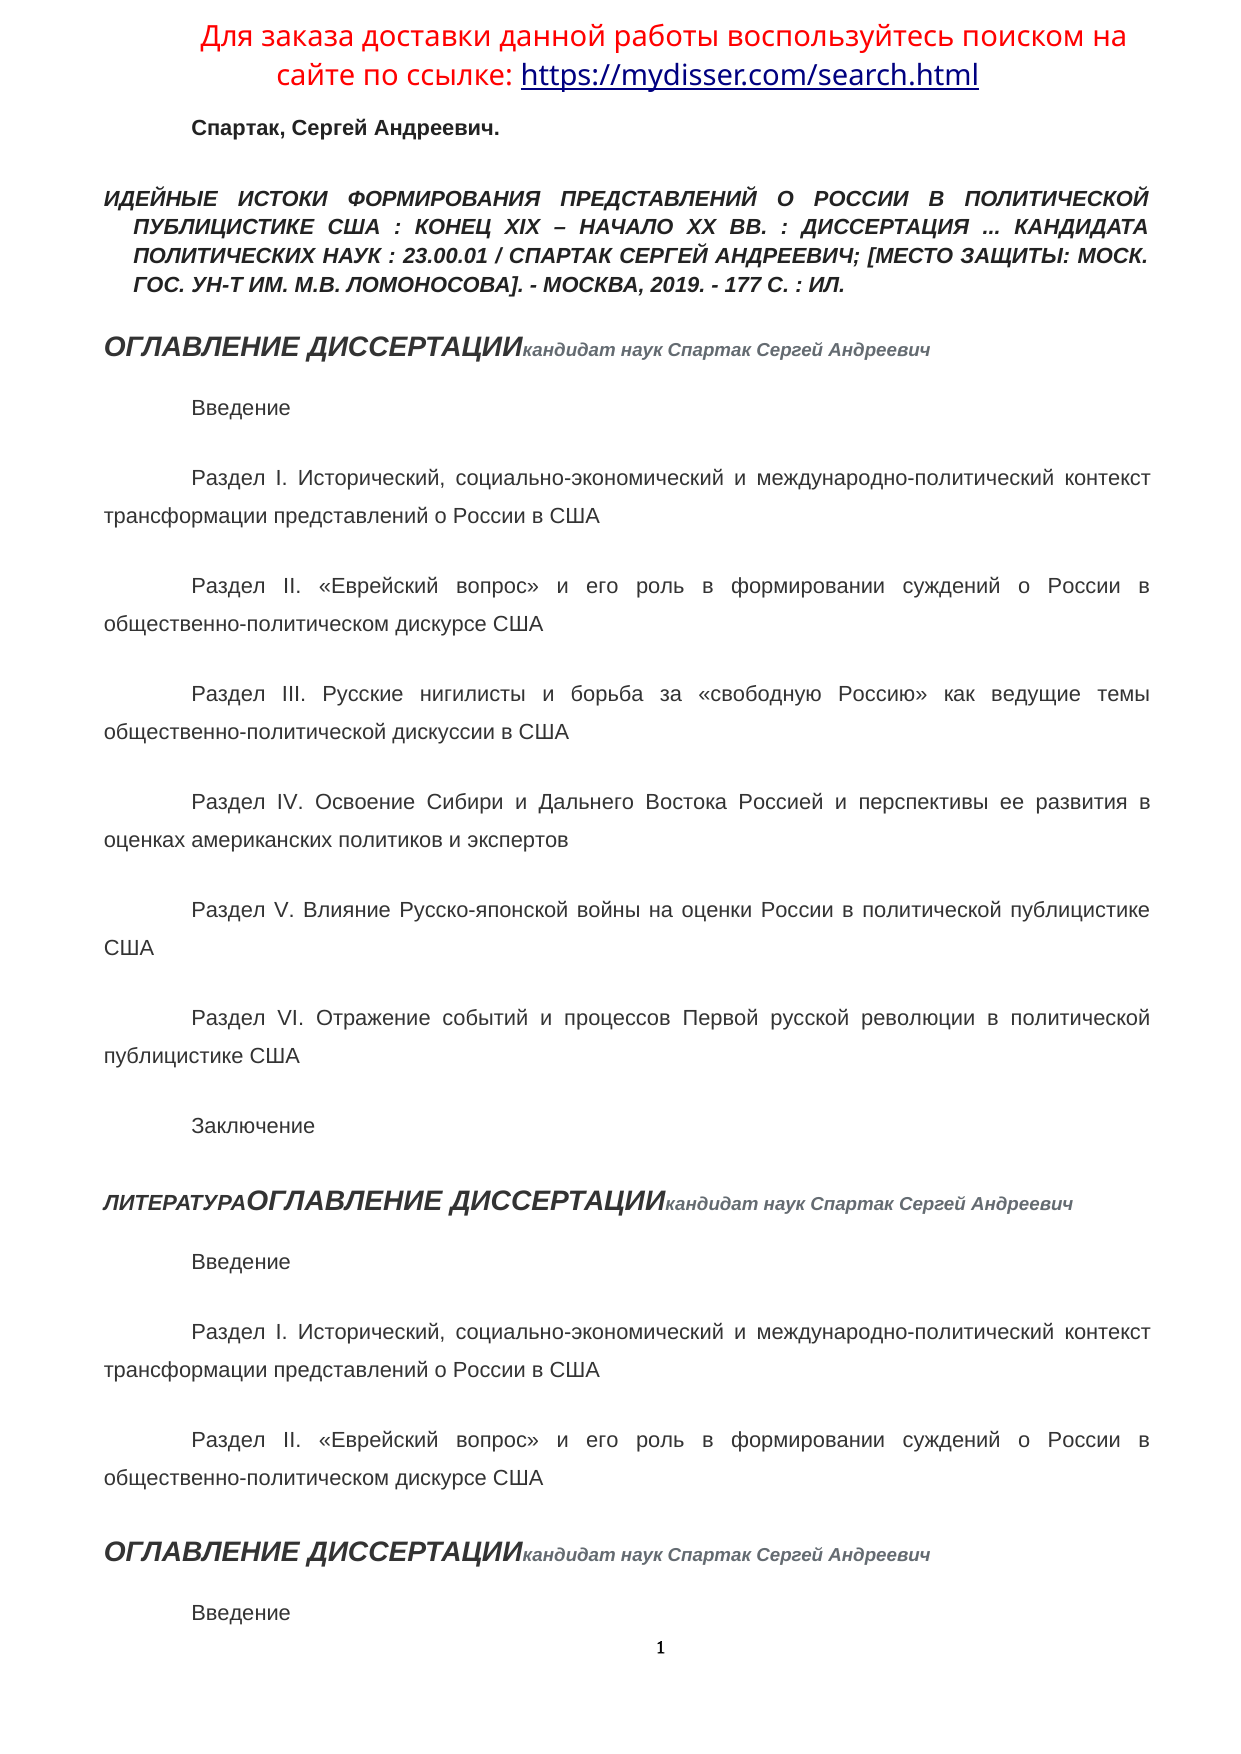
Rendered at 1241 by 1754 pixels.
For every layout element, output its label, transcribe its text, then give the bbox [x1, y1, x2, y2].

text Введение [103, 394, 1152, 419]
subtitle ЛитератураОглавление диссертациикандидат наук Спартак Сергей Андреевич [103, 1184, 1152, 1216]
subtitle Оглавление диссертациикандидат наук Спартак Сергей Андреевич [103, 1535, 1152, 1568]
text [103, 1427, 1152, 1490]
text Введение [103, 1600, 1152, 1625]
text Раздел V. Влияние Русско-японской войны на оценки России в политической публицистике США [103, 897, 1152, 960]
text Раздел IV. Освоение Сибири и Дальнего Востока Россией и перспективы ее развития в оценках американских политиков и экспертов [103, 789, 1152, 852]
text Раздел VI. Отражение событий и процессов Первой русской революции в политической публицистике США [103, 1005, 1152, 1068]
text Введение [103, 1249, 1152, 1274]
text Раздел II. «Еврейский вопрос» и его роль в формировании суждений о России в общественно-политическом дискурсе США [103, 573, 1152, 636]
subtitle Оглавление диссертациикандидат наук Спартак Сергей Андреевич [103, 329, 1152, 362]
text Заключение [103, 1113, 1152, 1139]
subtitle Идейные истоки формирования представлений о России в политической публицистике США : конец XIX – начало XX вв. : диссертация ... кандидата политических наук : 23.00.01 / Спартак Сергей Андреевич; [Место защиты: Моск. гос. ун-т им. М.В. Ломоносова]. - Москва, 2019. - 177 с. : ил. [103, 182, 1152, 297]
text Раздел I. Исторический, социально-экономический и международно-политический контекст трансформации представлений о России в США [103, 465, 1152, 528]
text Спартак, Сергей Андреевич. [103, 115, 1152, 140]
text Раздел I. Исторический, социально-экономический и международно-политический контекст трансформации представлений о России в США [103, 1319, 1152, 1382]
text Раздел III. Русские нигилисты и борьба за «свободную Россию» как ведущие темы общественно-политической дискуссии в США [103, 681, 1152, 744]
